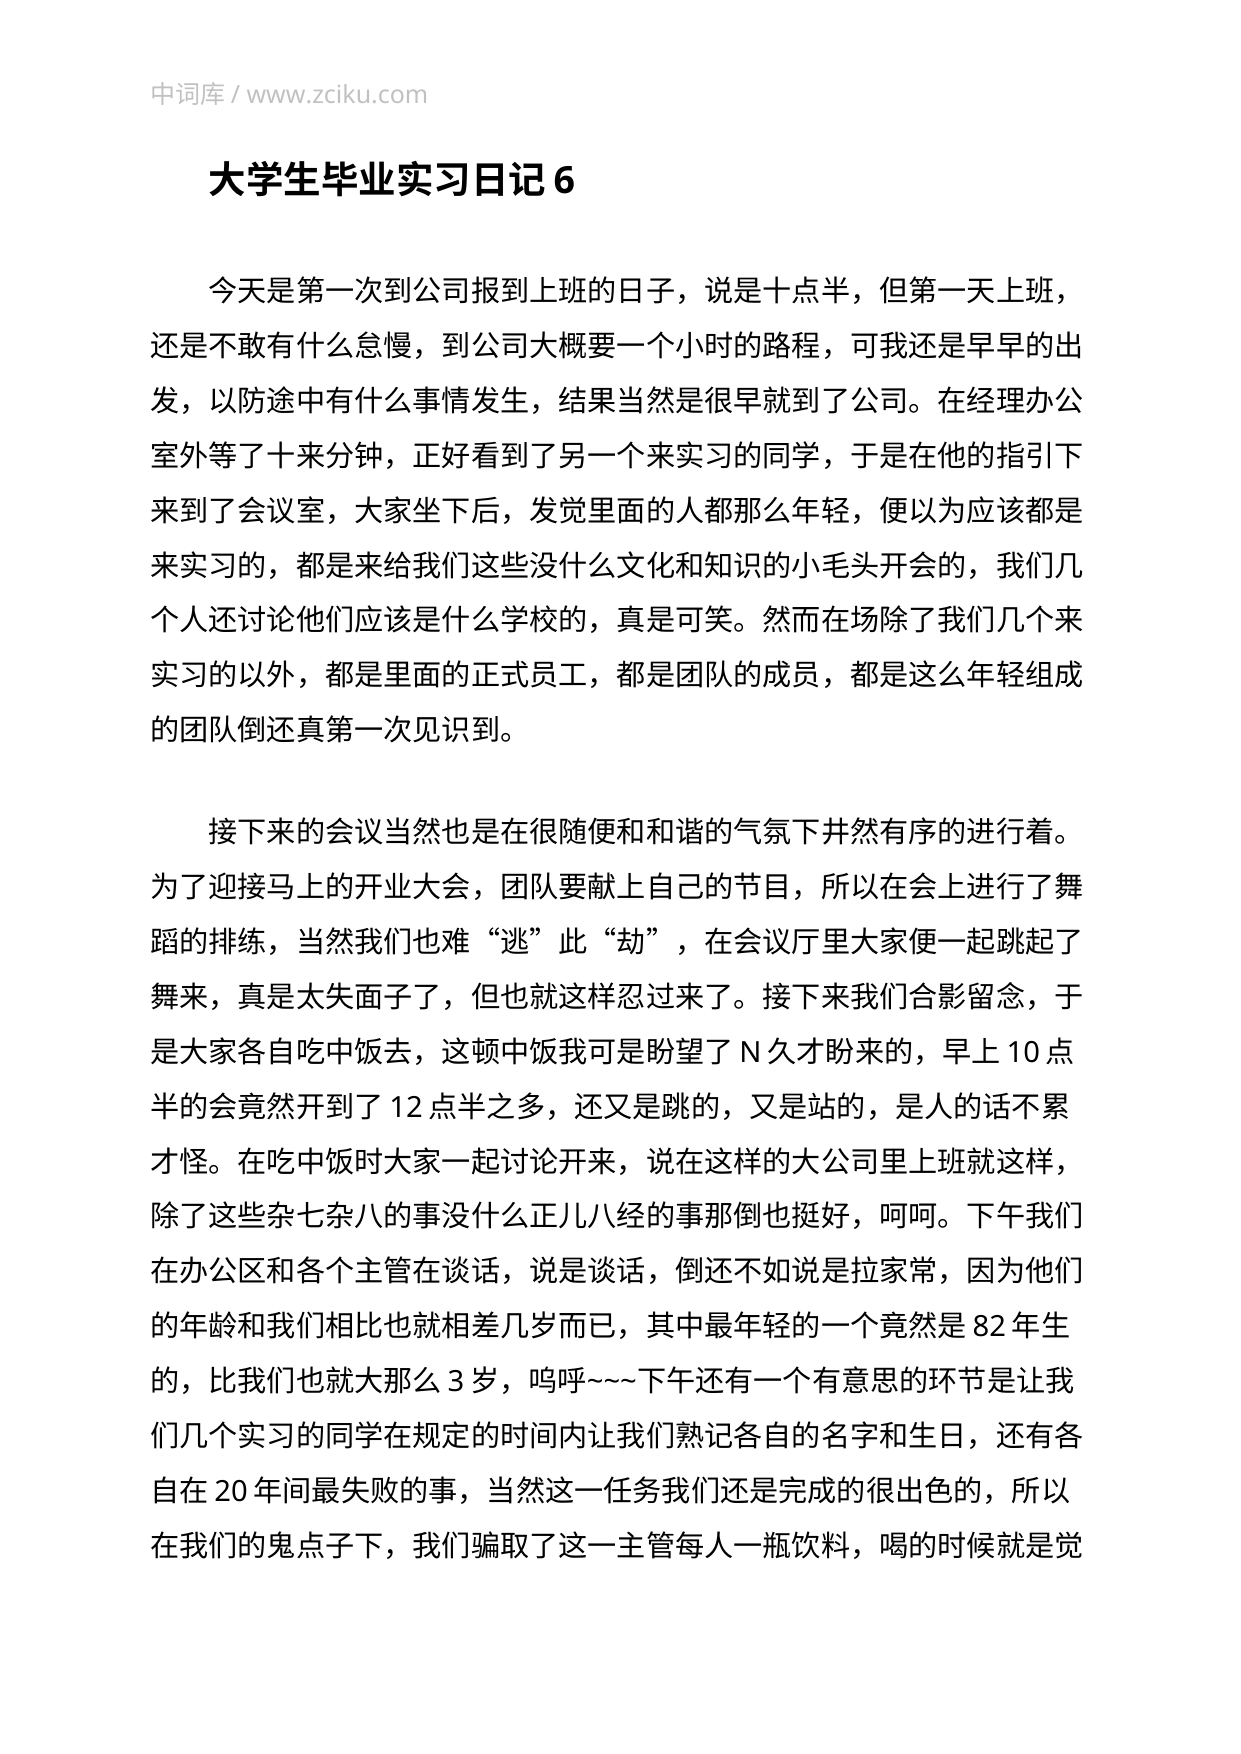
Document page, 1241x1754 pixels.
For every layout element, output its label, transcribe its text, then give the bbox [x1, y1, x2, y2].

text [150, 808, 1090, 1565]
text 大学生毕业实习日记6 [150, 150, 1090, 204]
text 今天是第一次到公司报到上班的日子，说是十点半，但第一天上班，还是不敢有什么怠慢，到公司大概要一个小时的路程，可我还是早早的出发，以防途中有什么事情发生，结果当然是很早就到了公司。在经理办公室外等了十来分钟，正好看到了另一个来实习的同学，于是在他的指引下来到了会议室，大家坐下后，发觉里面的人都那么年轻，便以为应该都是来实习的，都是来给我们这些没什么文化和知识的小毛头开会的，我们几个人还讨论他们应该是什么学校的，真是可笑。然而在场除了我们几个来实习的以外，都是里面的正式员工，都是团队的成员，都是这么年轻组成的团队倒还真第一次见识到。 [150, 268, 1090, 749]
